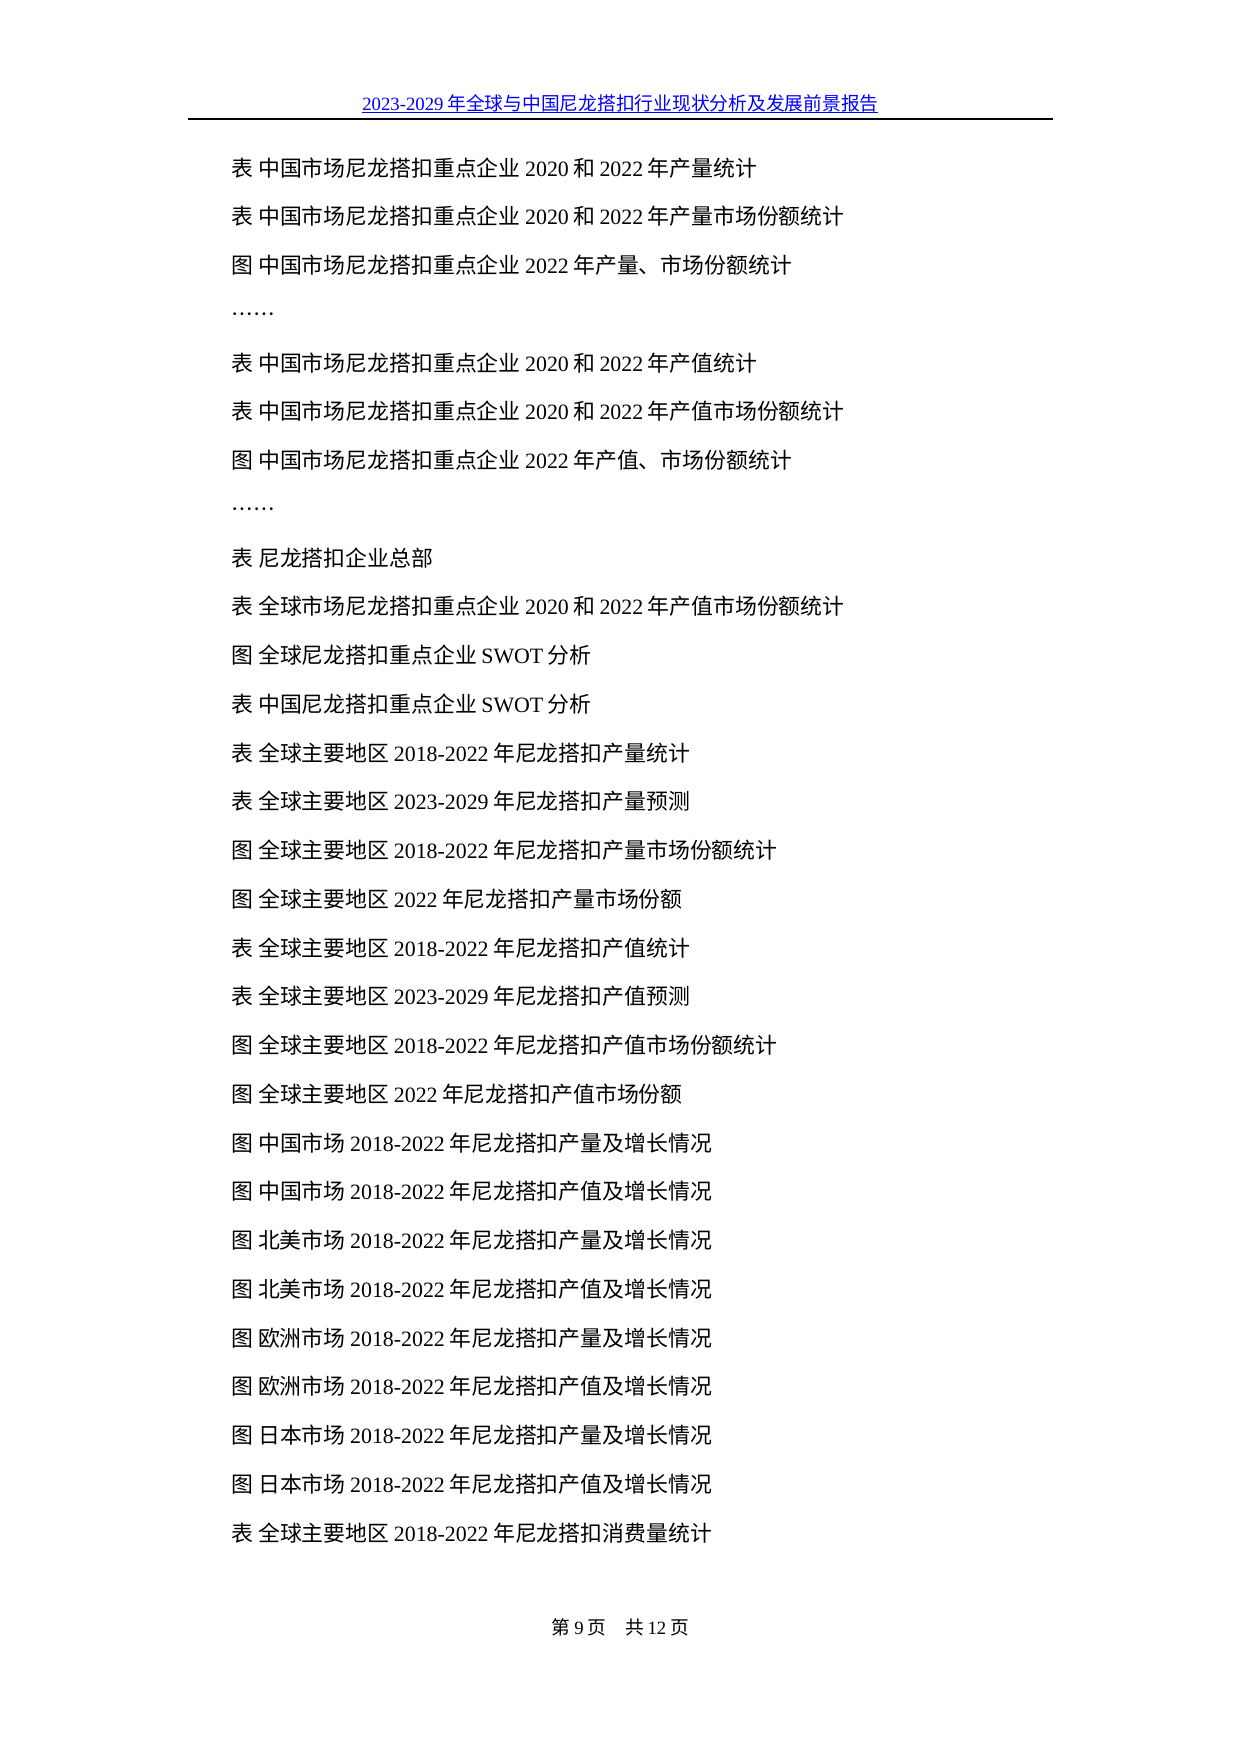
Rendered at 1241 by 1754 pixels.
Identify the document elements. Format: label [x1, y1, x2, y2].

text [187, 150, 1053, 1548]
